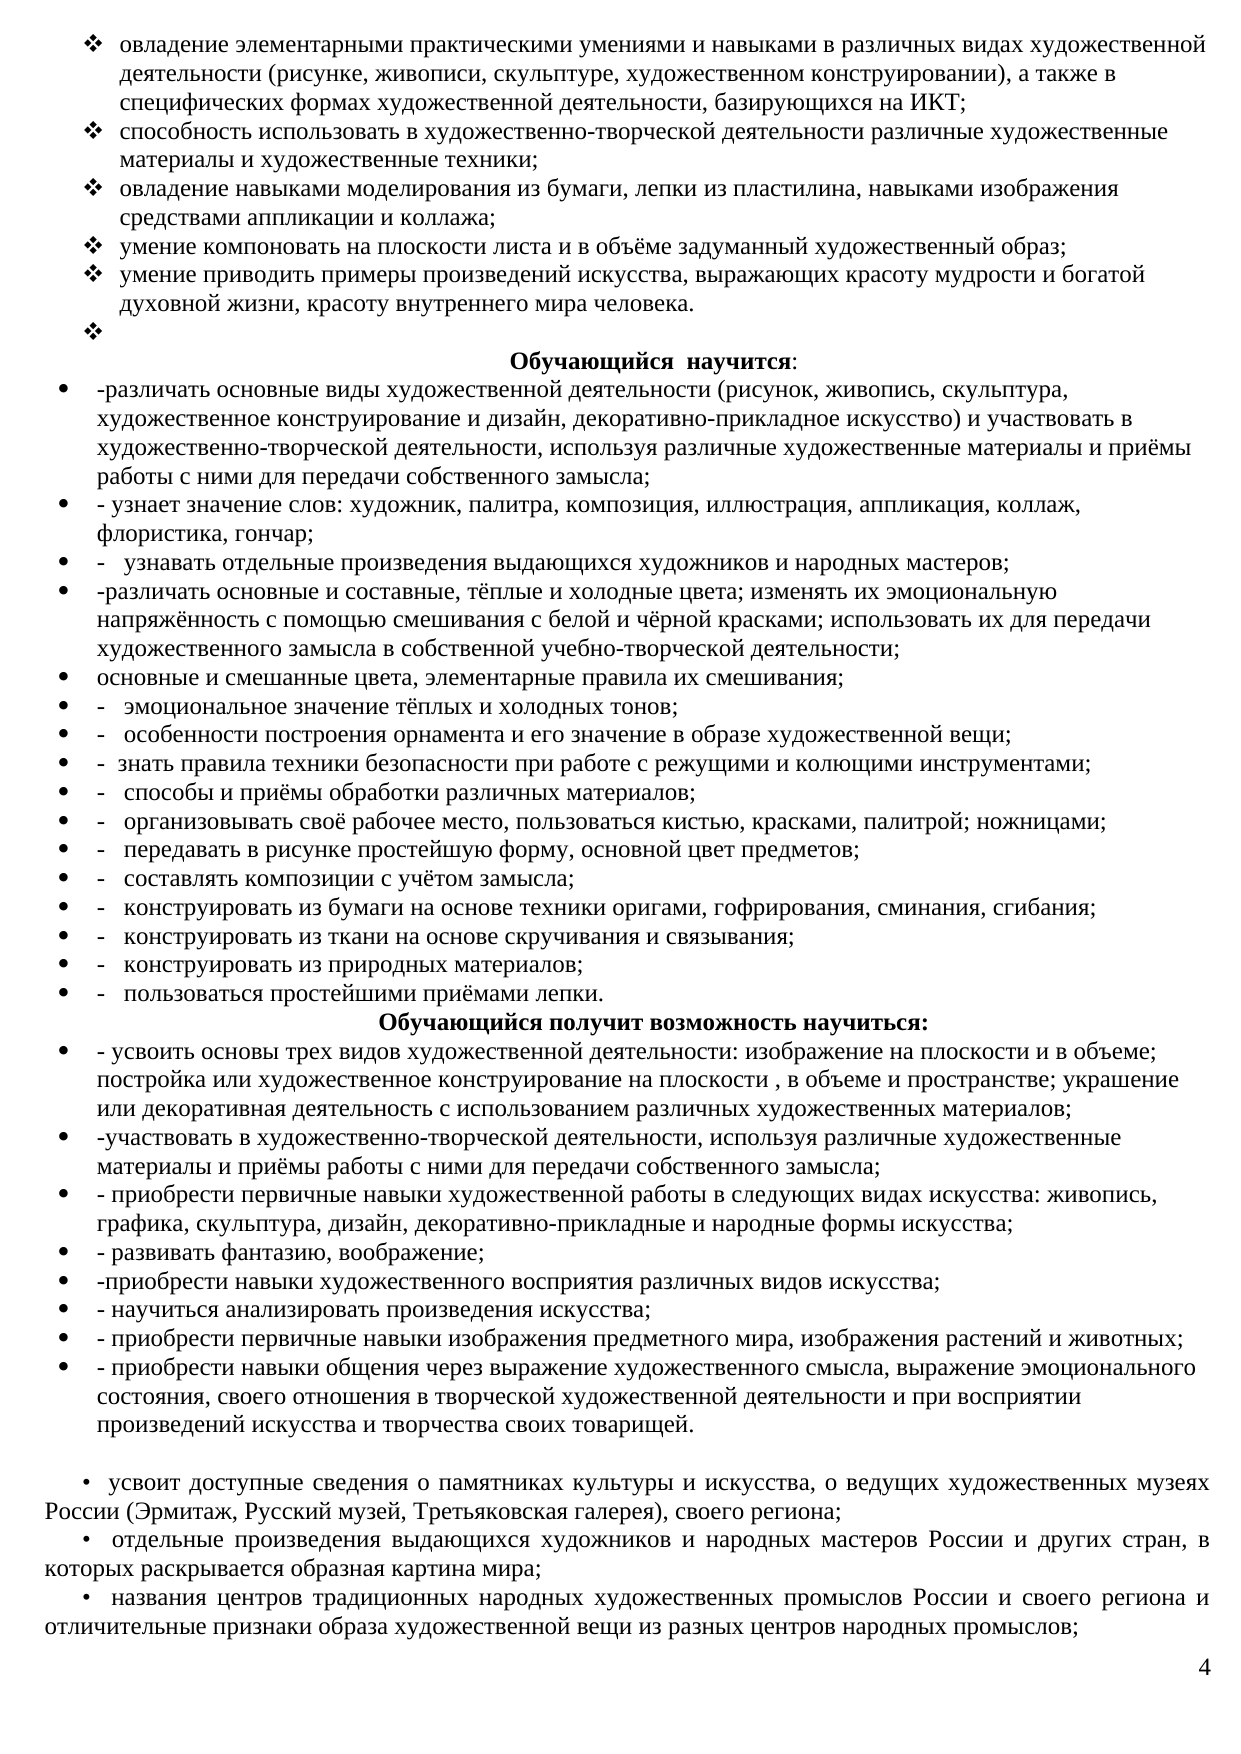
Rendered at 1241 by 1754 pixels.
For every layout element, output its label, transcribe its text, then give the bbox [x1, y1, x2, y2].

list - конструировать из ткани на основе скручивания и связывания; [59, 921, 1211, 949]
list - развивать фантазию, воображение; [59, 1237, 1211, 1266]
list - конструировать из природных материалов; [59, 949, 1211, 978]
list - организовывать своё рабочее место, пользоваться кистью, красками, палитрой; ножницами; [59, 806, 1211, 834]
list - конструировать из бумаги на основе техники оригами, гофрирования, сминания, сгибания; [59, 892, 1211, 921]
list - передавать в рисунке простейшую форму, основной цвет предметов; [59, 834, 1211, 863]
list -различать основные и составные, тёплые и холодные цвета; изменять их эмоциональную напряжённость с помощью смешивания с белой и чёрной красками; использовать их для передачи художественного замысла в собственной учебно-творческой деятельности; [59, 576, 1211, 662]
list - приобрести первичные навыки художественной работы в следующих видах искусства: живопись, графика, скульптура, дизайн, декоративно-прикладные и народные формы искусства; [59, 1179, 1211, 1237]
list - научиться анализировать произведения искусства; [59, 1294, 1211, 1323]
text • отдельные произведения выдающихся художников и народных мастеров России и других стран, в которых раскрывается образная картина мира; [44, 1524, 1211, 1582]
text • усвоит доступные сведения о памятниках культуры и искусства, о ведущих художественных музеях России (Эрмитаж, Русский музей, Третьяковская галерея), своего региона; [44, 1467, 1211, 1524]
list умение приводить примеры произведений искусства, выражающих красоту мудрости и богатой духовной жизни, красоту внутреннего мира человека. [82, 259, 1211, 317]
list - узнавать отдельные произведения выдающихся художников и народных мастеров; [59, 547, 1211, 576]
list - усвоить основы трех видов художественной деятельности: изображение на плоскости и в объеме; постройка или художественное конструирование на плоскости , в объеме и пространстве; украшение или декоративная деятельность с использованием различных художественных материалов; [59, 1036, 1211, 1122]
list овладение элементарными практическими умениями и навыками в различных видах художественной деятельности (рисунке, живописи, скульптуре, художественном конструировании), а также в специфических формах художественной деятельности, базирующихся на ИКТ; [82, 29, 1211, 116]
list - узнает значение слов: художник, палитра, композиция, иллюстрация, аппликация, коллаж, флористика, гончар; [59, 489, 1211, 547]
list - пользоваться простейшими приёмами лепки. [59, 978, 1211, 1007]
list основные и смешанные цвета, элементарные правила их смешивания; [59, 662, 1211, 691]
list - составлять композиции с учётом замысла; [59, 863, 1211, 892]
list способность использовать в художественно-творческой деятельности различные художественные материалы и художественные техники; [82, 116, 1211, 173]
list -различать основные виды художественной деятельности (рисунок, живопись, скульптура, художественное конструирование и дизайн, декоративно-прикладное искусство) и участвовать в художественно-творческой деятельности, используя различные художественные материалы и приёмы работы с ними для передачи собственного замысла; [59, 374, 1211, 489]
text • названия центров традиционных народных художественных промыслов России и своего региона и отличительные признаки образа художественной вещи из разных центров народных промыслов; [44, 1582, 1211, 1639]
list - приобрести первичные навыки изображения предметного мира, изображения растений и животных; [59, 1323, 1211, 1352]
list - приобрести навыки общения через выражение художественного смысла, выражение эмоционального состояния, своего отношения в творческой художественной деятельности и при восприятии произведений искусства и творчества своих товарищей. [59, 1352, 1211, 1438]
list Обучающийся получит возможность научиться: [97, 1007, 1211, 1036]
list Обучающийся научится: [97, 346, 1211, 374]
list -приобрести навыки художественного восприятия различных видов искусства; [59, 1266, 1211, 1294]
list овладение навыками моделирования из бумаги, лепки из пластилина, навыками изображения средствами аппликации и коллажа; [82, 173, 1211, 231]
list - эмоциональное значение тёплых и холодных тонов; [59, 691, 1211, 719]
list - особенности построения орнамента и его значение в образе художественной вещи; [59, 719, 1211, 748]
list умение компоновать на плоскости листа и в объёме задуманный художественный образ; [82, 231, 1211, 259]
list - способы и приёмы обработки различных материалов; [59, 777, 1211, 806]
list - знать правила техники безопасности при работе с режущими и колющими инструментами; [59, 748, 1211, 777]
list -участвовать в художественно-творческой деятельности, используя различные художественные материалы и приёмы работы с ними для передачи собственного замысла; [59, 1122, 1211, 1179]
